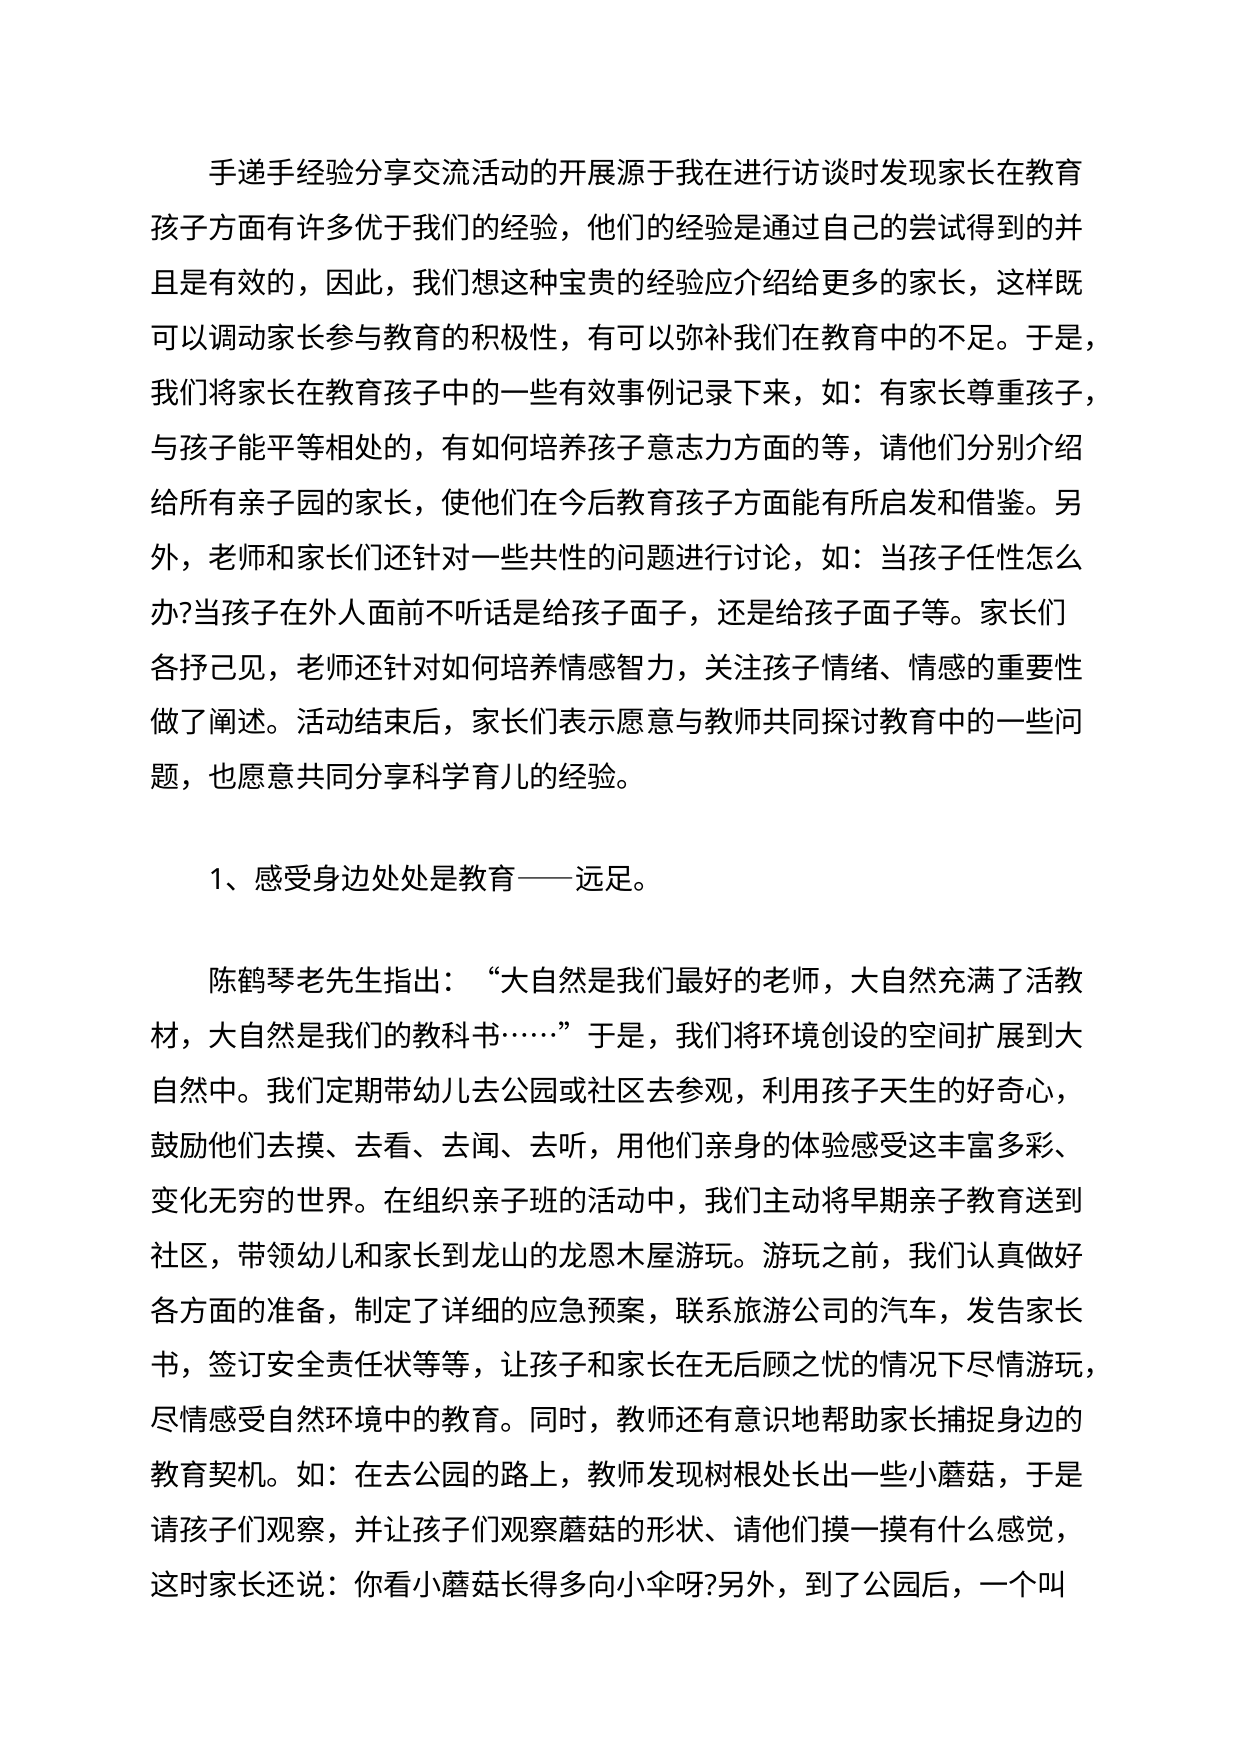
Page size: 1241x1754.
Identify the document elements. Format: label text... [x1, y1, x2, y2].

text 手递手经验分享交流活动的开展源于我在进行访谈时发现家长在教育孩子方面有许多优于我们的经验，他们的经验是通过自己的尝试得到的并且是有效的，因此，我们想这种宝贵的经验应介绍给更多的家长，这样既可以调动家长参与教育的积极性，有可以弥补我们在教育中的不足。于是，我们将家长在教育孩子中的一些有效事例记录下来，如：有家长尊重孩子，与孩子能平等相处的，有如何培养孩子意志力方面的等，请他们分别介绍给所有亲子园的家长，使他们在今后教育孩子方面能有所启发和借鉴。另外，老师和家长们还针对一些共性的问题进行讨论，如：当孩子任性怎么办?当孩子在外人面前不听话是给孩子面子，还是给孩子面子等。家长们各抒己见，老师还针对如何培养情感智力，关注孩子情绪、情感的重要性做了阐述。活动结束后，家长们表示愿意与教师共同探讨教育中的一些问题，也愿意共同分享科学育儿的经验。 [150, 150, 1090, 796]
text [150, 958, 1090, 1604]
text 1、感受身边处处是教育——远足。 [150, 856, 1090, 898]
